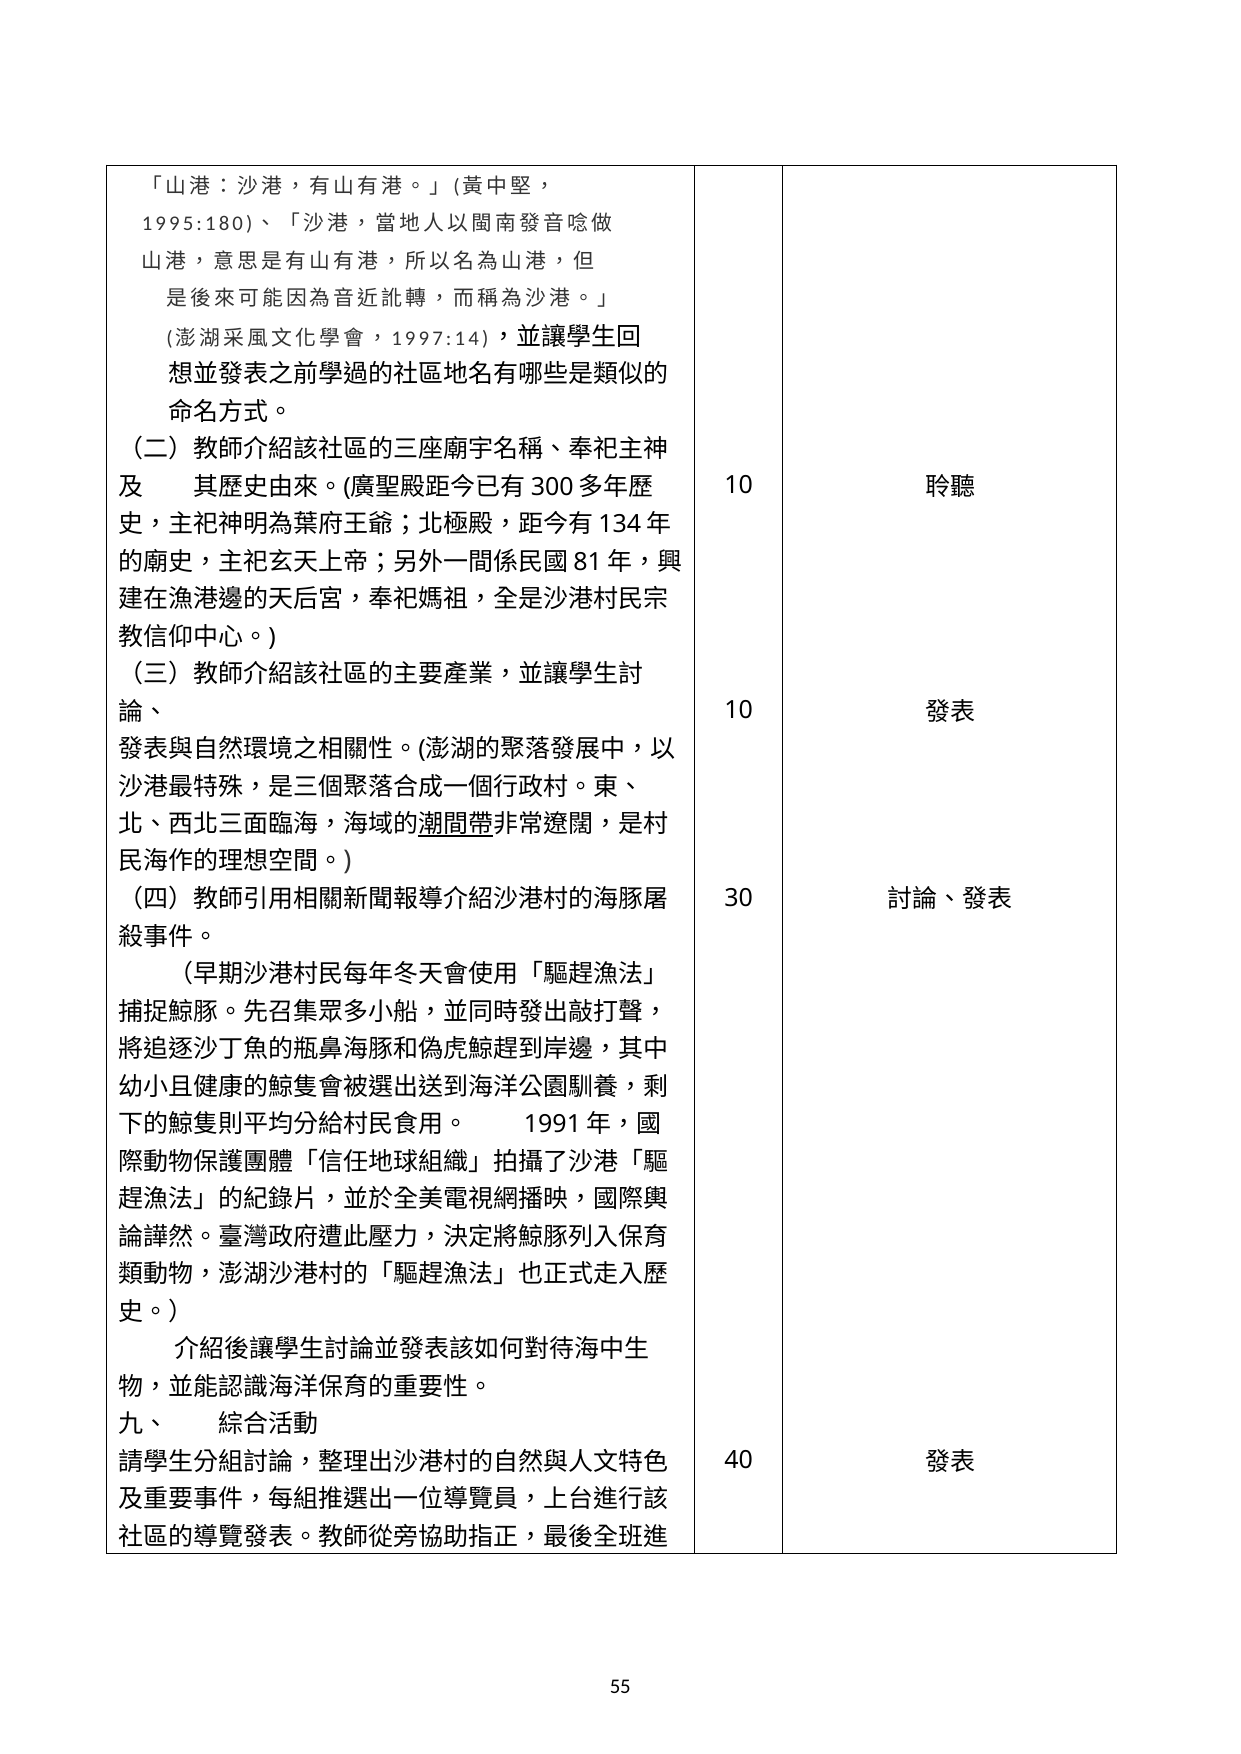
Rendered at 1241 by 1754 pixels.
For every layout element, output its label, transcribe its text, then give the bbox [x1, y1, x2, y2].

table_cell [783, 166, 1116, 1553]
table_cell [107, 166, 694, 1553]
table_cell 10 20 10 10 30 40 [695, 166, 782, 1553]
